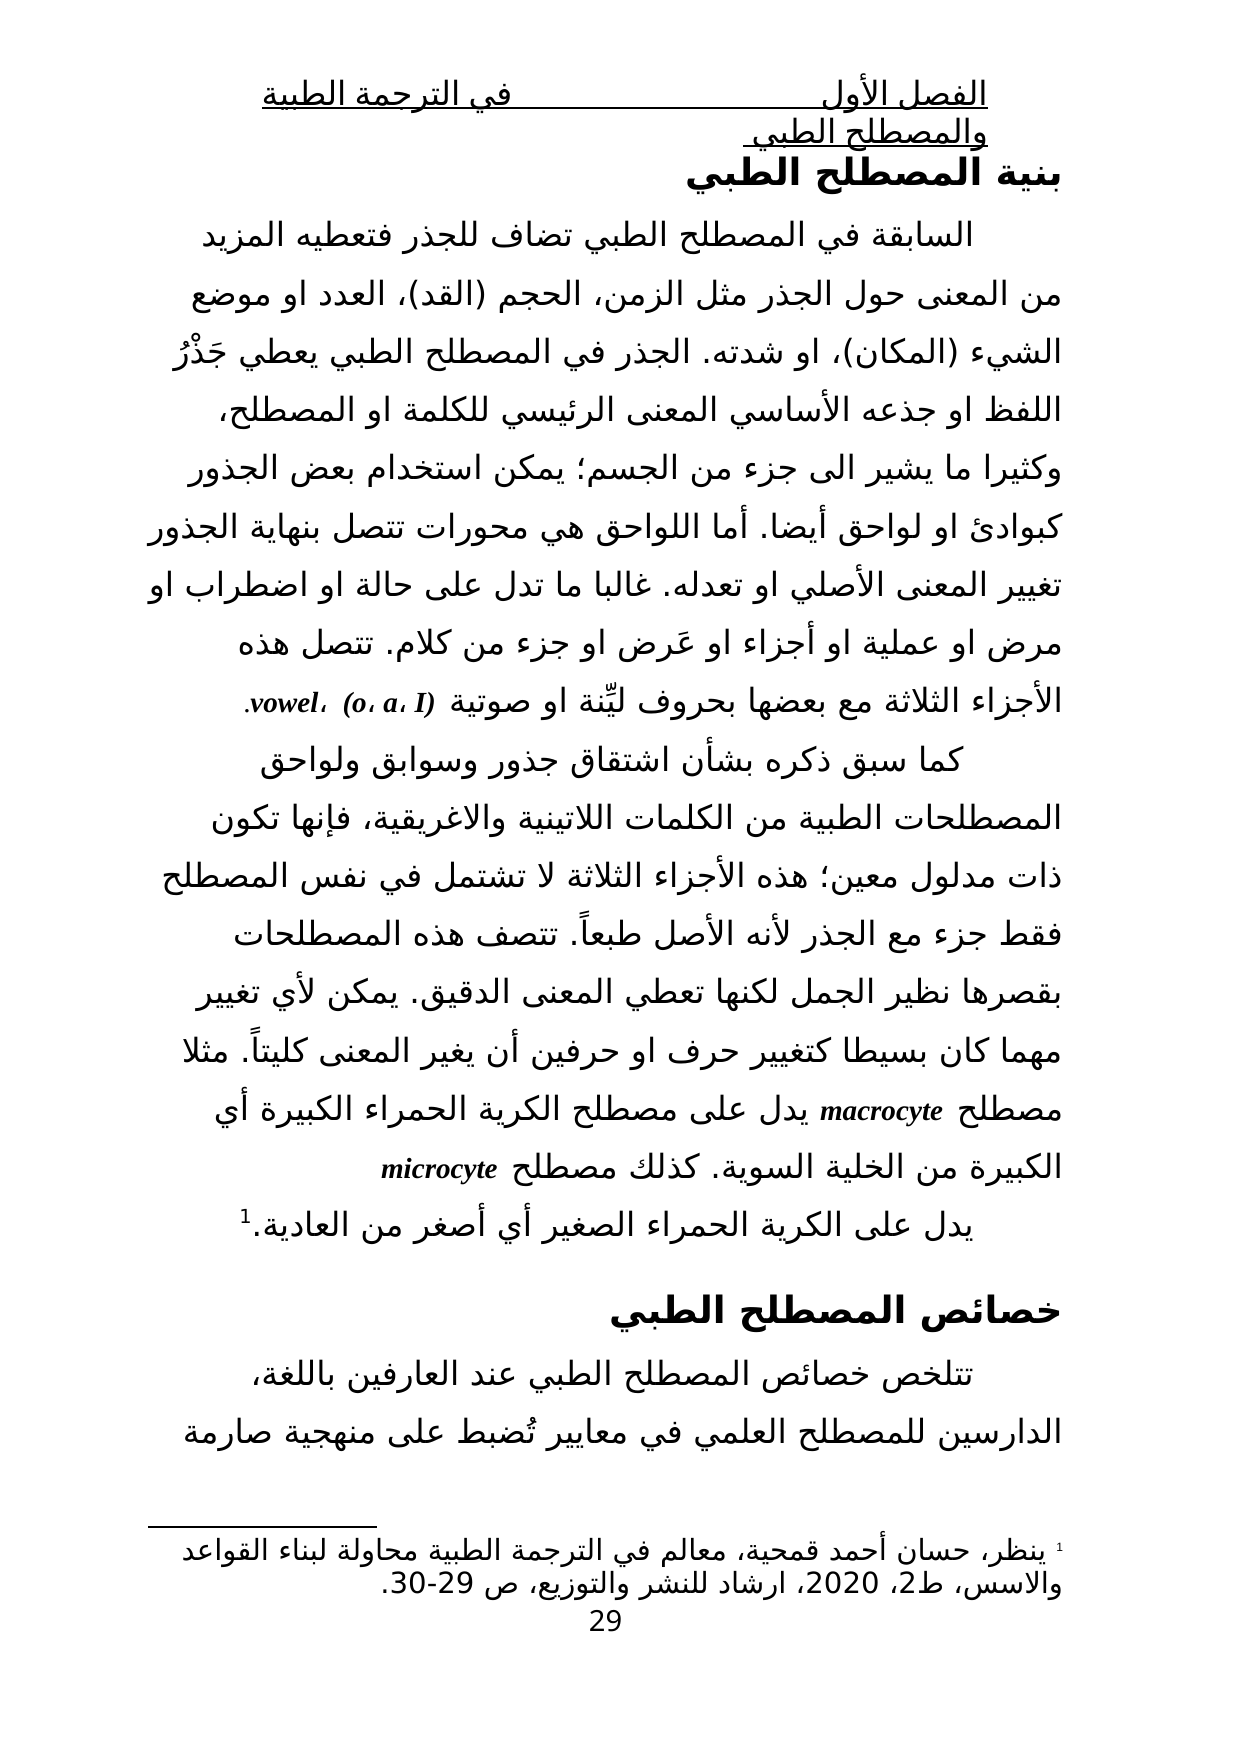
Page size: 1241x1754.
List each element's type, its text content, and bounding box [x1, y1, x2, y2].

text يدل على الكرية الحمراء الصغير أي أصغر من العادية. [148, 1206, 1063, 1245]
subtitle خصائص المصطلح الطبي [148, 1289, 1063, 1333]
subtitle بنية المصطلح الطبي [148, 151, 1063, 194]
text كما سبق ذكره بشأن اشتقاق جذور وسوابق ولواحق المصطلحات الطبية من الكلمات اللاتينية والاغريقية، فإنها تكون ذات مدلول معين؛ هذه الأجزاء الثلاثة لا تشتمل في نفس المصطلح فقط جزء مع الجذر لأنه الأصل طبعاً. تتصف هذه المصطلحات بقصرها نظير الجمل لكنها تعطي المعنى الدقيق. يمكن لأي تغيير مهما كان بسيطا كتغيير حرف او حرفين أن يغير المعنى كليتاً. مثلا مصطلح macrocyte يدل على مصطلح الكرية الحمراء الكبيرة أي الكبيرة من الخلية السوية. كذلك مصطلح microcyte [148, 740, 1063, 1186]
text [148, 1354, 1063, 1452]
text السابقة في المصطلح الطبي تضاف للجذر فتعطيه المزيد من المعنى حول الجذر مثل الزمن، الحجم (القد)، العدد او موضع الشيء (المكان)، او شدته. الجذر في المصطلح الطبي يعطي جَذْرُ اللفظ او جذعه الأساسي المعنى الرئيسي للكلمة او المصطلح، وكثيرا ما يشير الى جزء من الجسم؛ يمكن استخدام بعض الجذور كبوادئ او لواحق أيضا. أما اللواحق هي محورات تتصل بنهاية الجذور تغيير المعنى الأصلي او تعدله. غالبا ما تدل على حالة او اضطراب او مرض او عملية او أجزاء او عَرض او جزء من كلام. تتصل هذه الأجزاء الثلاثة مع بعضها بحروف ليِّنة او صوتية vowel، (o، a، I). [148, 216, 1063, 721]
